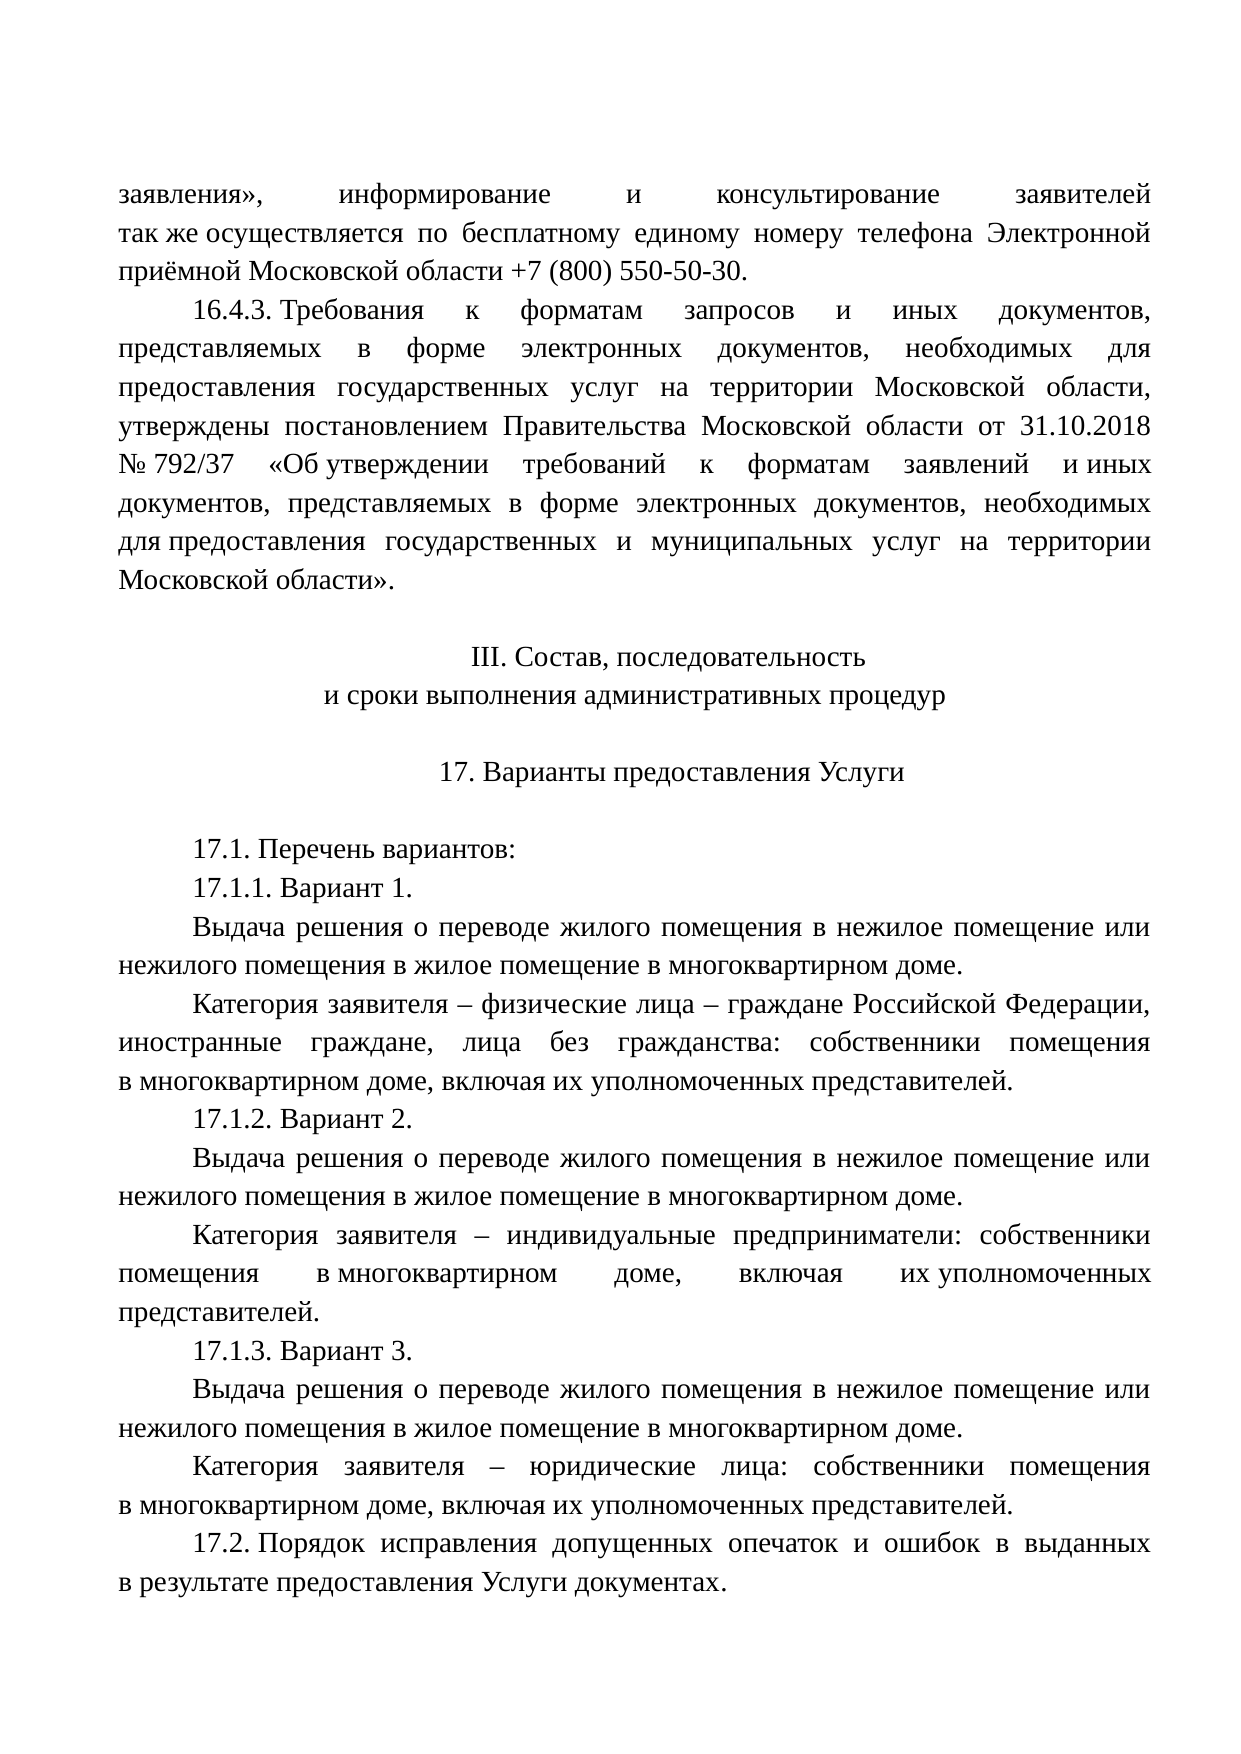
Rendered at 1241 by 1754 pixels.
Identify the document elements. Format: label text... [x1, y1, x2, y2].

text 17.2. Порядок исправления допущенных опечаток и ошибок в выданных в результате предоставления Услуги документах. [118, 1525, 1152, 1597]
text 16.4.3. Требования к форматам запросов и иных документов, представляемых в форме электронных документов, необходимых для предоставления государственных услуг на территории Московской области, утверждены постановлением Правительства Московской области от 31.10.2018 № 792/37 «Об утверждении требований к форматам заявлений и иных документов, представляемых в форме электронных документов, необходимых для предоставления государственных и муниципальных услуг на территории Московской области». [118, 292, 1152, 595]
text Выдача решения о переводе жилого помещения в нежилое помещение или нежилого помещения в жилое помещение в многоквартирном доме. [118, 1140, 1152, 1212]
subtitle 17.1. Перечень вариантов: [118, 832, 1152, 865]
text Категория заявителя – юридические лица: собственники помещения в многоквартирном доме, включая их уполномоченных представителей. [118, 1448, 1152, 1520]
text Выдача решения о переводе жилого помещения в нежилое помещение или нежилого помещения в жилое помещение в многоквартирном доме. [118, 909, 1152, 981]
text 17. Варианты предоставления Услуги [118, 754, 1152, 788]
text 17.1.1. Вариант 1. [118, 870, 1152, 904]
text Категория заявителя – индивидуальные предприниматели: собственники помещения в многоквартирном доме, включая их уполномоченных представителей. [118, 1217, 1152, 1328]
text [118, 176, 1152, 287]
text Выдача решения о переводе жилого помещения в нежилое помещение или нежилого помещения в жилое помещение в многоквартирном доме. [118, 1371, 1152, 1443]
text Категория заявителя – физические лица – граждане Российской Федерации, иностранные граждане, лица без гражданства: собственники помещения в многоквартирном доме, включая их уполномоченных представителей. [118, 986, 1152, 1096]
text 17.1.2. Вариант 2. [118, 1101, 1152, 1135]
subtitle III. Состав, последовательность и сроки выполнения административных процедур [118, 639, 1152, 711]
text 17.1.3. Вариант 3. [118, 1333, 1152, 1366]
